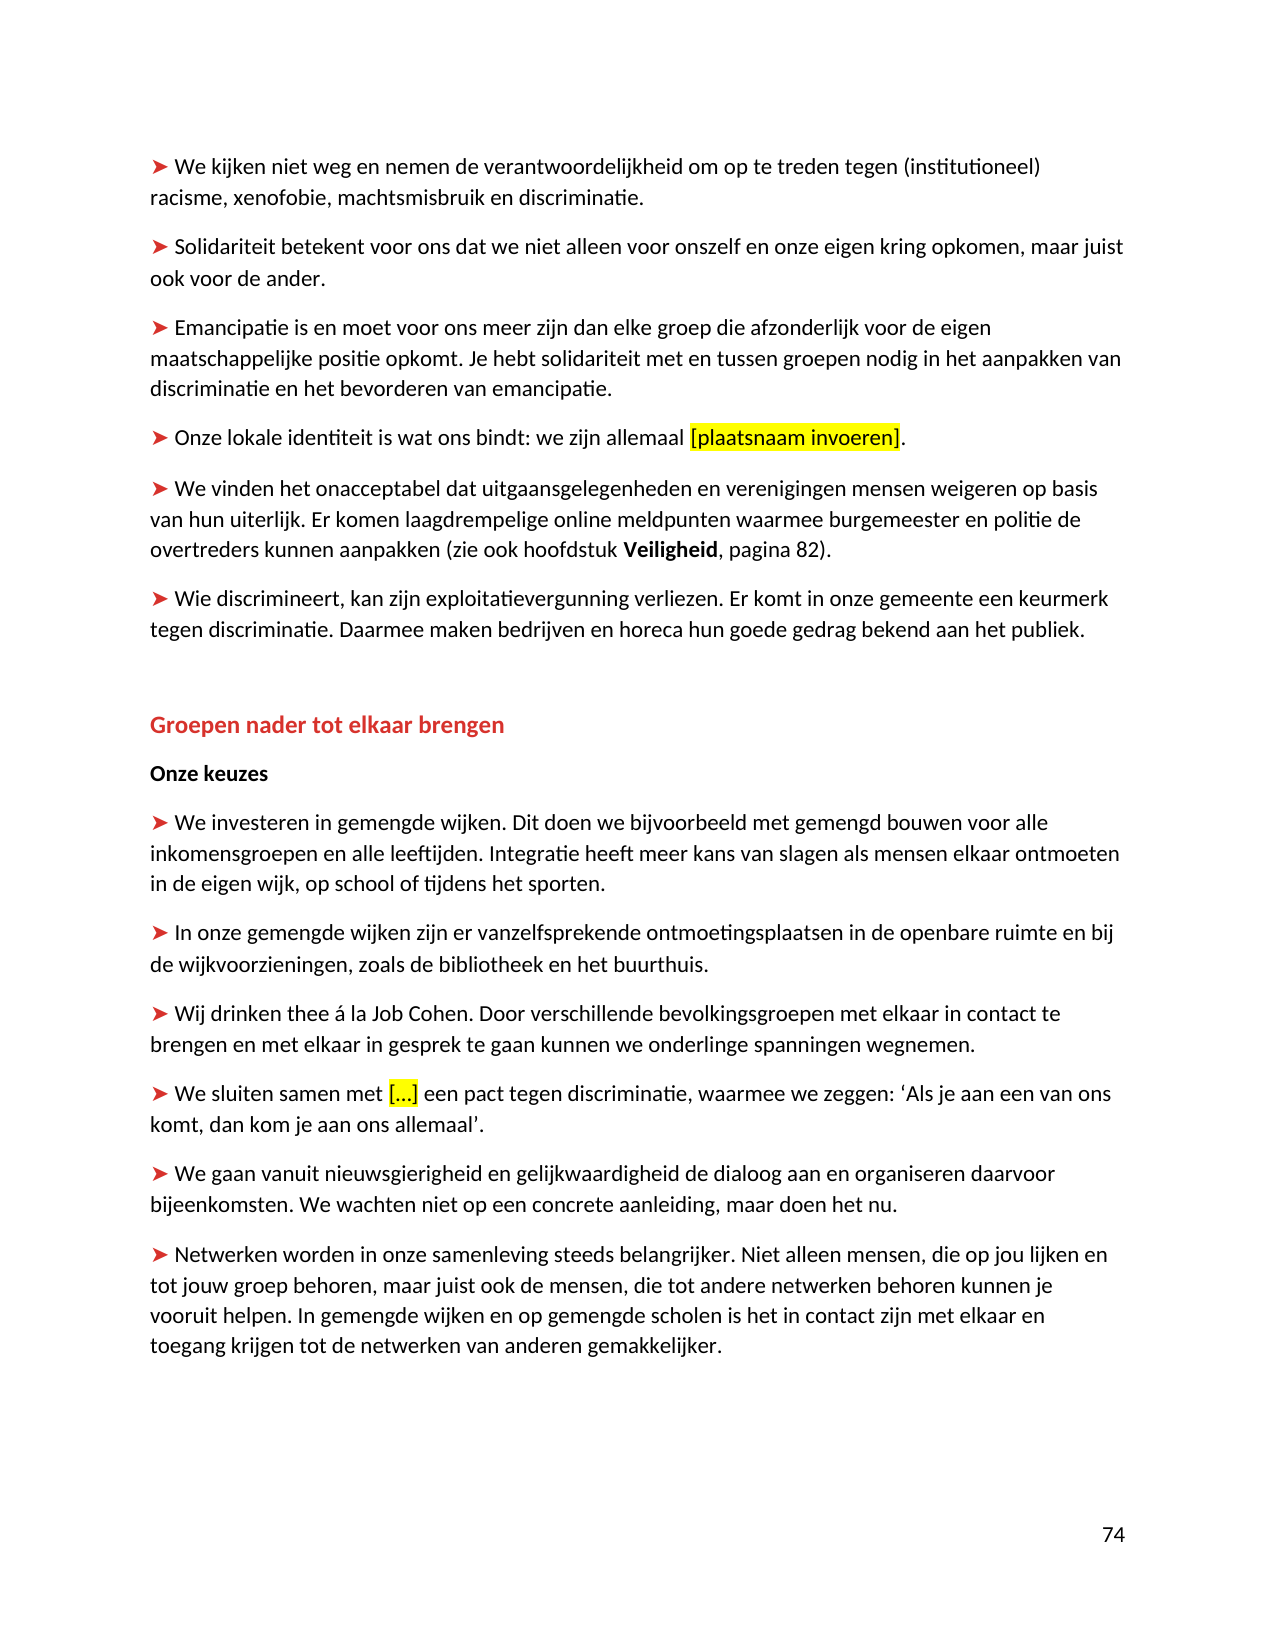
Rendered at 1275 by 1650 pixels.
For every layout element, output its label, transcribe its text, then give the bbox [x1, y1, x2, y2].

text ➤ Solidariteit betekent voor ons dat we niet alleen voor onszelf en onze eigen kring opkomen, maar juist ook voor de ander. [150, 230, 1125, 292]
text ➤ Wij drinken thee á la Job Cohen. Door verschillende bevolkingsgroepen met elkaar in contact te brengen en met elkaar in gesprek te gaan kunnen we onderlinge spanningen wegnemen. [150, 997, 1125, 1058]
text ➤ We kijken niet weg en nemen de verantwoordelijkheid om op te treden tegen (institutioneel) racisme, xenofobie, machtsmisbruik en discriminatie. [150, 150, 1125, 211]
text ➤ Netwerken worden in onze samenleving steeds belangrijker. Niet alleen mensen, die op jou lijken en tot jouw groep behoren, maar juist ook de mensen, die tot andere netwerken behoren kunnen je vooruit helpen. In gemengde wijken en op gemengde scholen is het in contact zijn met elkaar en toegang krijgen tot de netwerken van anderen gemakkelijker. [150, 1237, 1125, 1359]
text ➤ Onze lokale identiteit is wat ons bindt: we zijn allemaal [plaatsnaam invoeren]. [150, 421, 1125, 452]
text Groepen nader tot elkaar brengen [150, 709, 1125, 740]
text ➤ Wie discrimineert, kan zijn exploitatievergunning verliezen. Er komt in onze gemeente een keurmerk tegen discriminatie. Daarmee maken bedrijven en horeca hun goede gedrag bekend aan het publiek. [150, 582, 1125, 643]
text Onze keuzes [150, 759, 1125, 787]
text ➤ We vinden het onacceptabel dat uitgaansgelegenheden en verenigingen mensen weigeren op basis van hun uiterlijk. Er komen laagdrempelige online meldpunten waarmee burgemeester en politie de overtreders kunnen aanpakken (zie ook hoofdstuk Veiligheid, pagina 82). [150, 472, 1125, 563]
text ➤ We investeren in gemengde wijken. Dit doen we bijvoorbeeld met gemengd bouwen voor alle inkomensgroepen en alle leeftijden. Integratie heeft meer kans van slagen als mensen elkaar ontmoeten in de eigen wijk, op school of tijdens het sporten. [150, 806, 1125, 897]
text ➤ Emancipatie is en moet voor ons meer zijn dan elke groep die afzonderlijk voor de eigen maatschappelijke positie opkomt. Je hebt solidariteit met en tussen groepen nodig in het aanpakken van discriminatie en het bevorderen van emancipatie. [150, 311, 1125, 402]
text ➤ In onze gemengde wijken zijn er vanzelfsprekende ontmoetingsplaatsen in de openbare ruimte en bij de wijkvoorzieningen, zoals de bibliotheek en het buurthuis. [150, 916, 1125, 978]
text ➤ We sluiten samen met […] een pact tegen discriminatie, waarmee we zeggen: ‘Als je aan een van ons komt, dan kom je aan ons allemaal’. [150, 1077, 1125, 1138]
text ➤ We gaan vanuit nieuwsgierigheid en gelijkwaardigheid de dialoog aan en organiseren daarvoor bijeenkomsten. We wachten niet op een concrete aanleiding, maar doen het nu. [150, 1157, 1125, 1219]
